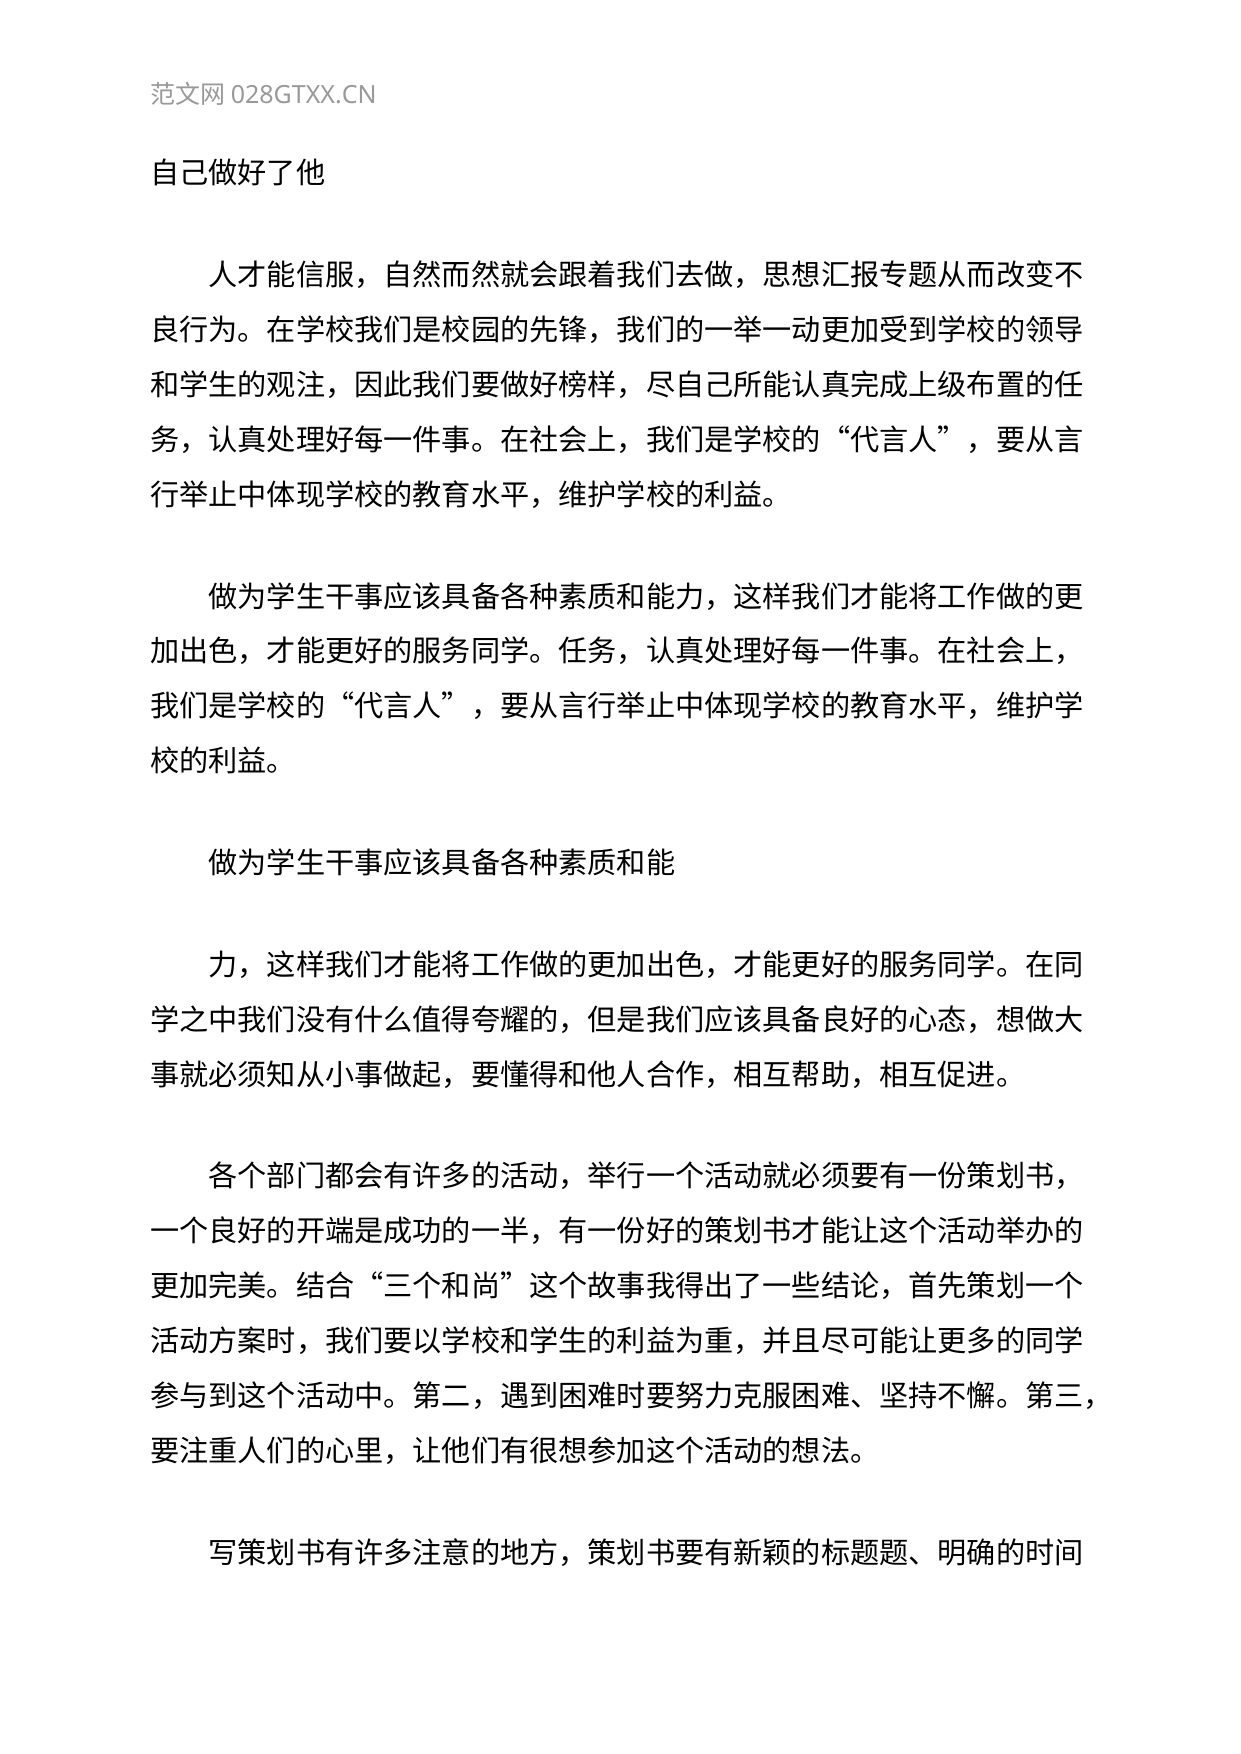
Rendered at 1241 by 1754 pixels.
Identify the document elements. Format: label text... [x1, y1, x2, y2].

text 做为学生干事应该具备各种素质和能 [150, 839, 1090, 882]
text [150, 1529, 1090, 1571]
text 各个部门都会有许多的活动，举行一个活动就必须要有一份策划书，一个良好的开端是成功的一半，有一份好的策划书才能让这个活动举办的更加完美。结合“三个和尚”这个故事我得出了一些结论，首先策划一个活动方案时，我们要以学校和学生的利益为重，并且尽可能让更多的同学参与到这个活动中。第二，遇到困难时要努力克服困难、坚持不懈。第三，要注重人们的心里，让他们有很想参加这个活动的想法。 [150, 1153, 1090, 1470]
text 做为学生干事应该具备各种素质和能力，这样我们才能将工作做的更加出色，才能更好的服务同学。任务，认真处理好每一件事。在社会上，我们是学校的“代言人”，要从言行举止中体现学校的教育水平，维护学校的利益。 [150, 573, 1090, 780]
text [150, 150, 1090, 192]
text 力，这样我们才能将工作做的更加出色，才能更好的服务同学。在同学之中我们没有什么值得夸耀的，但是我们应该具备良好的心态，想做大事就必须知从小事做起，要懂得和他人合作，相互帮助，相互促进。 [150, 941, 1090, 1093]
text 人才能信服，自然而然就会跟着我们去做，思想汇报专题从而改变不良行为。在学校我们是校园的先锋，我们的一举一动更加受到学校的领导和学生的观注，因此我们要做好榜样，尽自己所能认真完成上级布置的任务，认真处理好每一件事。在社会上，我们是学校的“代言人”，要从言行举止中体现学校的教育水平，维护学校的利益。 [150, 252, 1090, 514]
